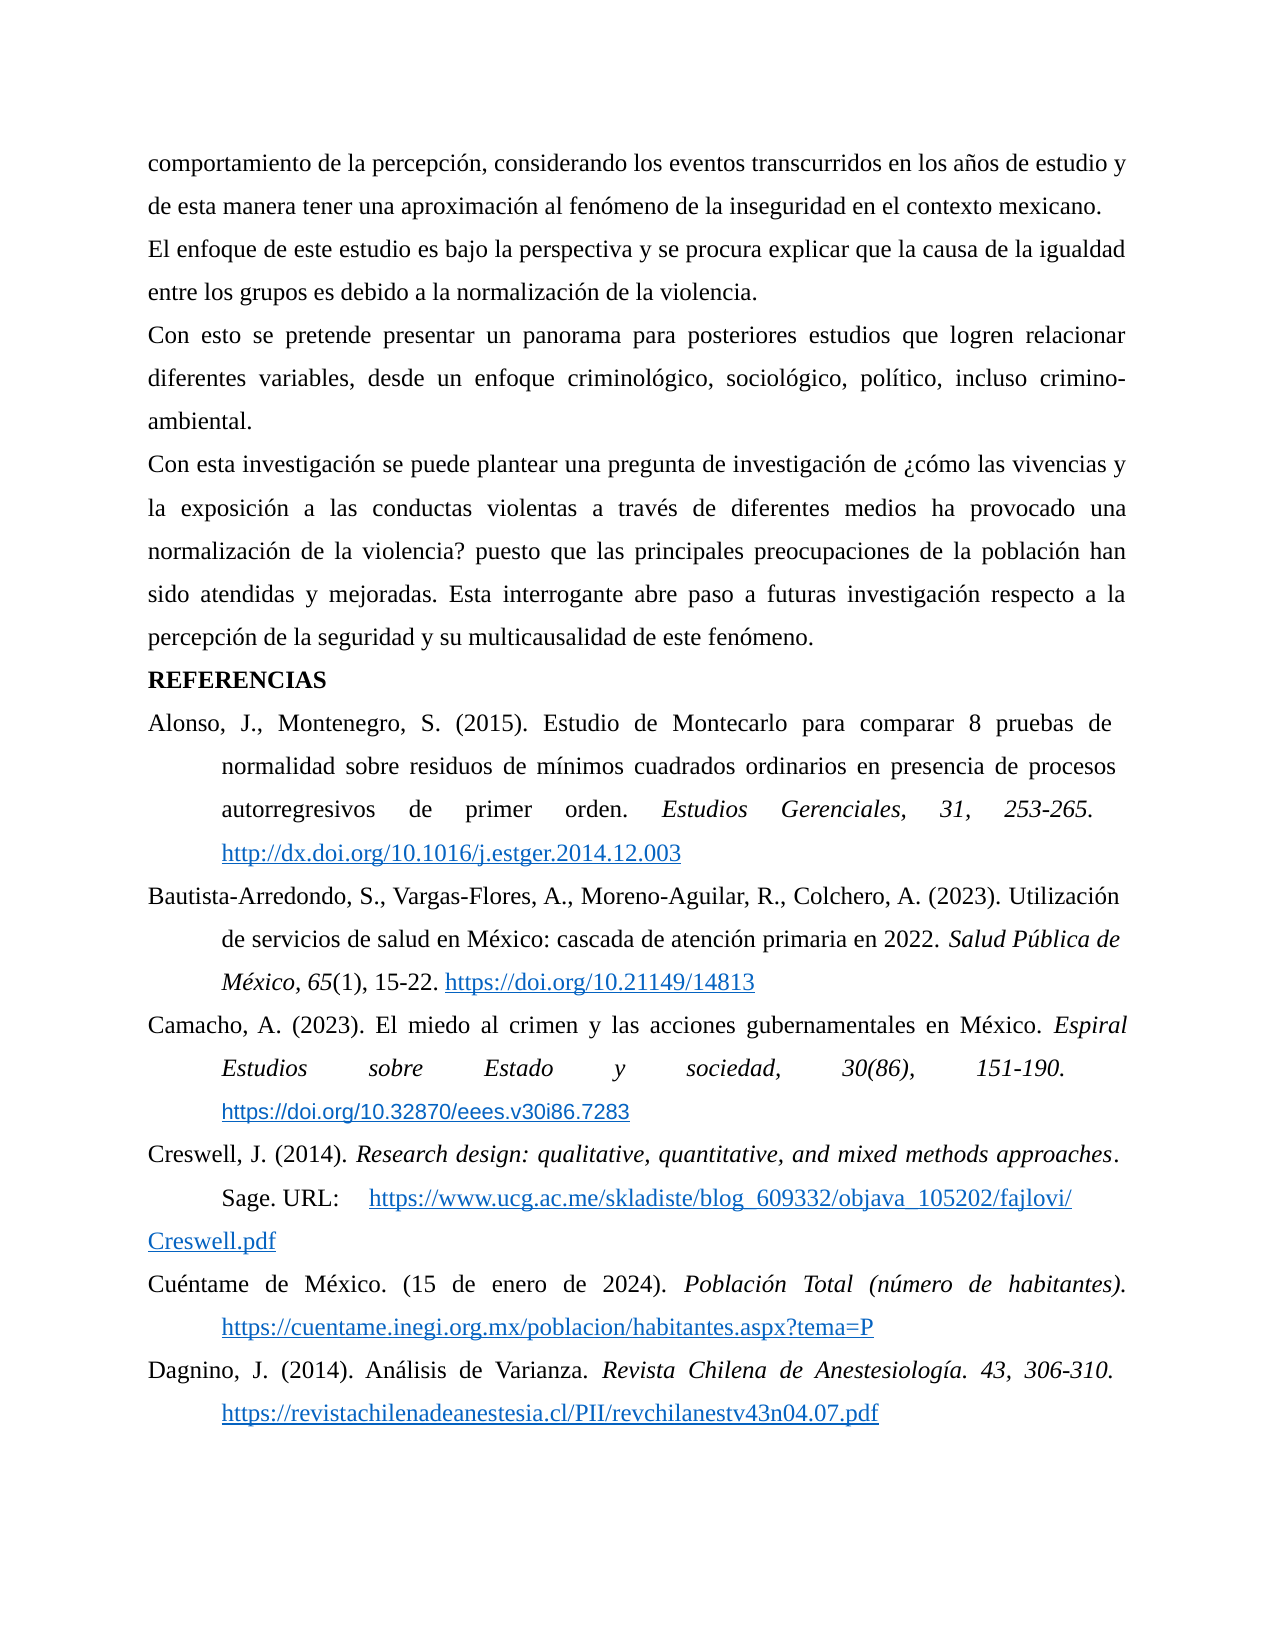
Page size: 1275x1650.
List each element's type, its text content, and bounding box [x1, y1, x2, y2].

text Creswell, J. (2014). Research design: qualitative, quantitative, and mixed methods approaches. Sage. URL: https://www.ucg.ac.me/skladiste/blog_609332/objava_105202/fajlovi/Creswell.pdf [148, 1139, 1127, 1254]
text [148, 148, 1127, 219]
text El enfoque de este estudio es bajo la perspectiva y se procura explicar que la causa de la igualdad entre los grupos es debido a la normalización de la violencia. [148, 234, 1127, 306]
text Cuéntame de México. (15 de enero de 2024). Población Total (número de habitantes). https://cuentame.inegi.org.mx/poblacion/habitantes.aspx?tema=P [148, 1269, 1127, 1341]
text Con esto se pretende presentar un panorama para posteriores estudios que logren relacionar diferentes variables, desde un enfoque criminológico, sociológico, político, incluso crimino-ambiental. [148, 320, 1127, 435]
text Alonso, J., Montenegro, S. (2015). Estudio de Montecarlo para comparar 8 pruebas de normalidad sobre residuos de mínimos cuadrados ordinarios en presencia de procesos autorregresivos de primer orden. Estudios Gerenciales, 31, 253-265. http://dx.doi.org/10.1016/j.estger.2014.12.003 [148, 708, 1127, 866]
text Dagnino, J. (2014). Análisis de Varianza. Revista Chilena de Anestesiología. 43, 306-310. https://revistachilenadeanestesia.cl/PII/revchilanestv43n04.07.pdf [148, 1355, 1127, 1427]
text Con esta investigación se puede plantear una pregunta de investigación de ¿cómo las vivencias y la exposición a las conductas violentas a través de diferentes medios ha provocado una normalización de la violencia? puesto que las principales preocupaciones de la población han sido atendidas y mejoradas. Esta interrogante abre paso a futuras investigación respecto a la percepción de la seguridad y su multicausalidad de este fenómeno. [148, 449, 1127, 651]
text REFERENCIAS [148, 665, 1127, 694]
text Camacho, A. (2023). El miedo al crimen y las acciones gubernamentales en México. Espiral Estudios sobre Estado y sociedad, 30(86), 151-190. https://doi.org/10.32870/eees.v30i86.7283 [148, 1010, 1127, 1125]
text Bautista-Arredondo, S., Vargas-Flores, A., Moreno-Aguilar, R., Colchero, A. (2023). Utilización de servicios de salud en México: cascada de atención primaria en 2022. Salud Pública de México, 65(1), 15-22. https://doi.org/10.21149/14813 [148, 881, 1127, 996]
